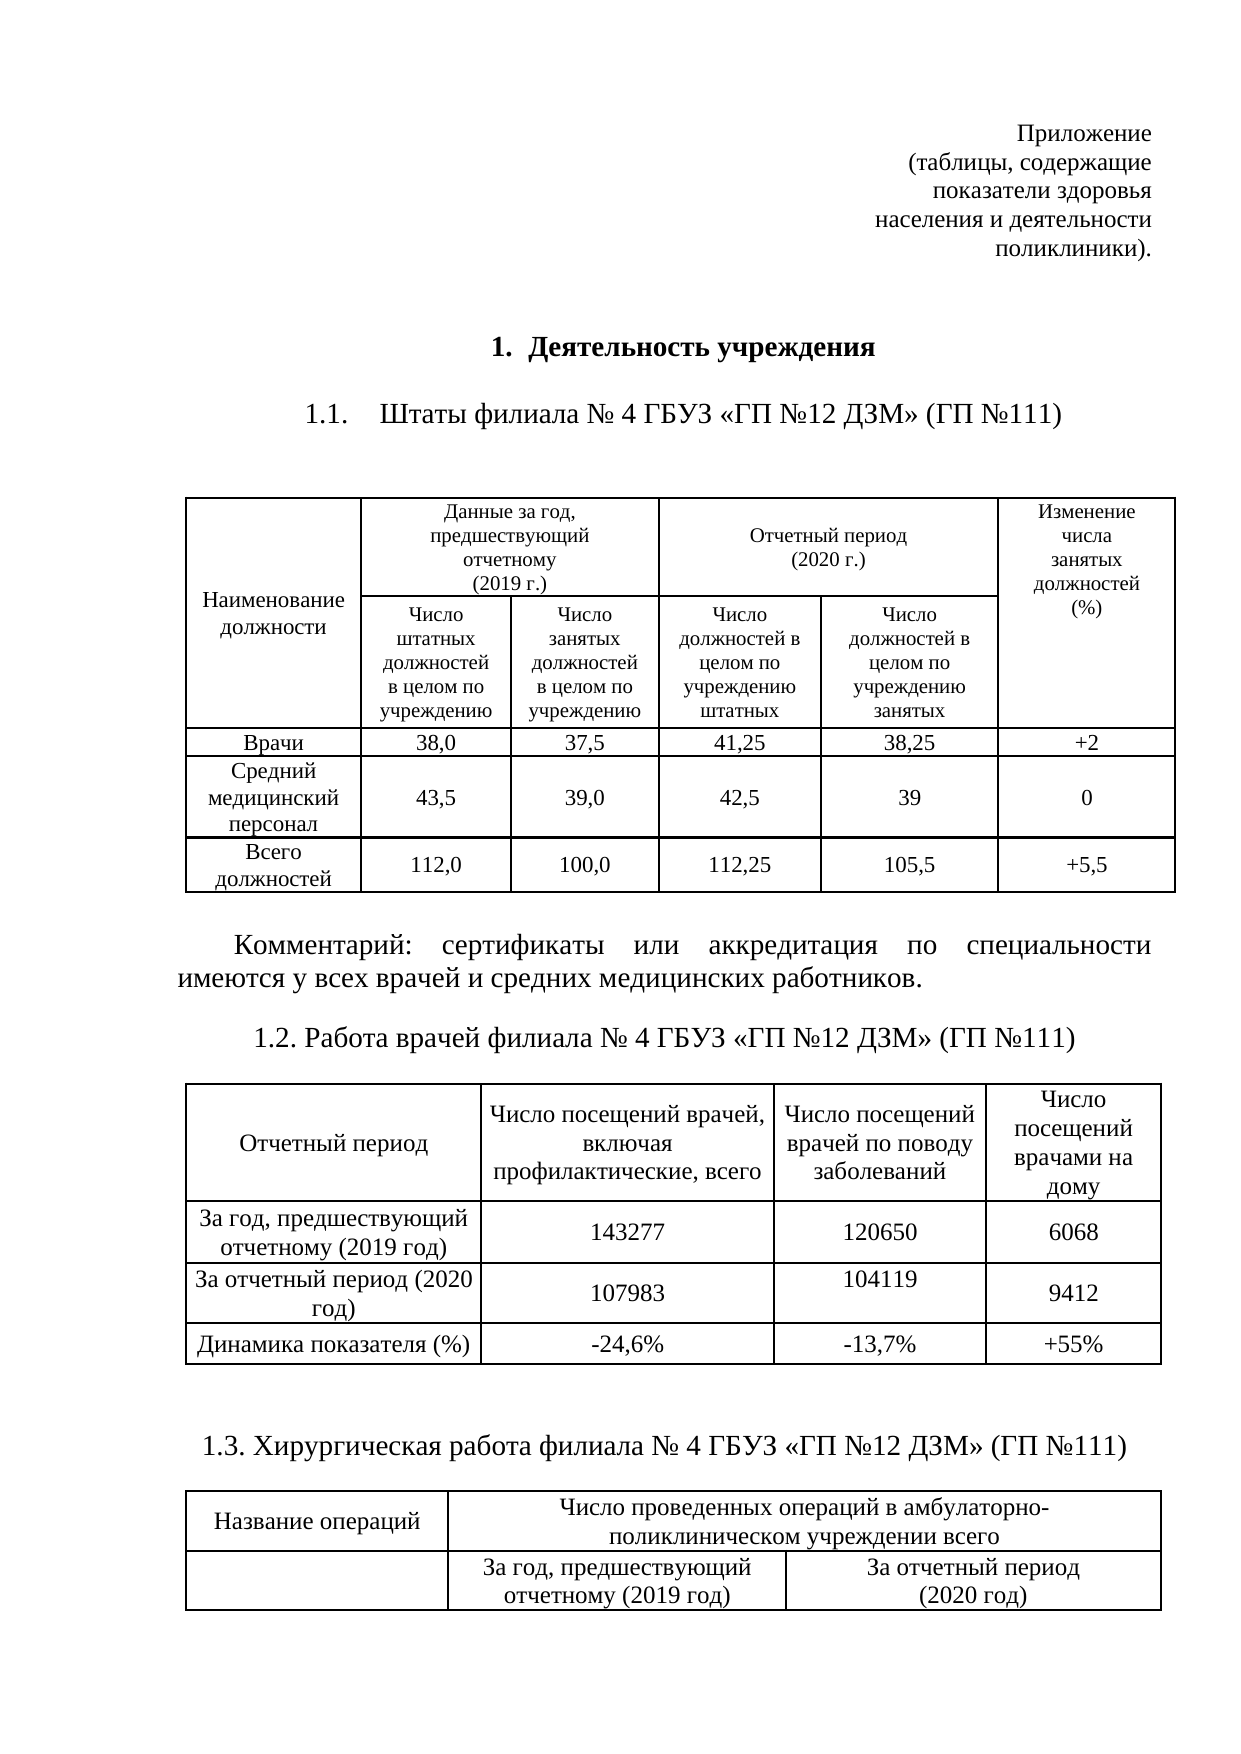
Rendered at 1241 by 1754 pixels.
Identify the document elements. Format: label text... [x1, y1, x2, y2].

table_cell +55% [987, 1324, 1160, 1363]
table_cell 42,5 [660, 757, 820, 836]
text поликлиники). [177, 233, 1152, 262]
table_header Название операций [187, 1492, 447, 1549]
table_cell 107983 [482, 1264, 773, 1322]
table_cell 112,25 [660, 839, 820, 891]
text показатели здоровья [177, 176, 1152, 204]
table_cell За год, предшествующий отчетному (2019 год) [187, 1202, 480, 1262]
table_cell Средний медицинский персонал [187, 757, 360, 836]
table_header Данные за год, предшествующий отчетному (2019 г.) [362, 499, 658, 595]
table_cell 104119 [775, 1264, 985, 1322]
table_header Изменение числа занятых должностей (%) [999, 499, 1174, 727]
table_cell 39 [822, 757, 997, 836]
table_cell +2 [999, 729, 1174, 755]
table_cell 112,0 [362, 839, 510, 891]
table_cell 43,5 [362, 757, 510, 836]
table_header Число посещений врачей по поводу заболеваний [775, 1085, 985, 1199]
table_cell [187, 1552, 447, 1609]
list Штаты филиала № 4 ГБУЗ «ГП №12 ДЗМ» (ГП №111) [215, 396, 1152, 429]
table_cell За отчетный период (2020 год) [187, 1264, 480, 1322]
table_cell -24,6% [482, 1324, 773, 1363]
text Приложение [177, 118, 1152, 147]
table_header Число посещений врачей, включая профилактические, всего [482, 1085, 773, 1199]
table_header Число посещений врачами на дому [987, 1085, 1160, 1199]
table_cell Число должностей в целом по учреждению занятых [822, 597, 997, 727]
text 1.2. Работа врачей филиала № 4 ГБУЗ «ГП №12 ДЗМ» (ГП №111) [177, 1020, 1152, 1054]
text (таблицы, содержащие [177, 147, 1152, 176]
table_cell 105,5 [822, 839, 997, 891]
table_cell 6068 [987, 1202, 1160, 1262]
table_header Наименование должности [187, 499, 360, 727]
list Деятельность учреждения [215, 329, 1152, 362]
table_header Отчетный период [187, 1085, 480, 1199]
table_cell Врачи [187, 729, 360, 755]
table_cell -13,7% [775, 1324, 985, 1363]
text населения и деятельности [177, 204, 1152, 233]
table_cell Всего должностей [187, 839, 360, 891]
table_cell 38,25 [822, 729, 997, 755]
table_cell +5,5 [999, 839, 1174, 891]
table_cell Число штатных должностей в целом по учреждению [362, 597, 510, 727]
table_cell За отчетный период (2020 год) [787, 1552, 1160, 1609]
table_cell 9412 [987, 1264, 1160, 1322]
table_cell Число должностей в целом по учреждению штатных [660, 597, 820, 727]
table_cell 38,0 [362, 729, 510, 755]
table_cell 41,25 [660, 729, 820, 755]
table_cell Число занятых должностей в целом по учреждению [512, 597, 658, 727]
table_cell За год, предшествующий отчетному (2019 год) [449, 1552, 785, 1609]
table_cell 39,0 [512, 757, 658, 836]
table_header Отчетный период (2020 г.) [660, 499, 997, 595]
table_cell 120650 [775, 1202, 985, 1262]
table_cell 0 [999, 757, 1174, 836]
table_cell Динамика показателя (%) [187, 1324, 480, 1363]
text 1.3. Хирургическая работа филиала № 4 ГБУЗ «ГП №12 ДЗМ» (ГП №111) [177, 1428, 1152, 1461]
text Комментарий: сертификаты или аккредитация по специальности имеются у всех врачей и средних медицинских работников. [177, 927, 1152, 994]
table_cell 143277 [482, 1202, 773, 1262]
table_cell 37,5 [512, 729, 658, 755]
table_header Число проведенных операций в амбулаторно- поликлиническом учреждении всего [449, 1492, 1160, 1549]
table_cell 100,0 [512, 839, 658, 891]
